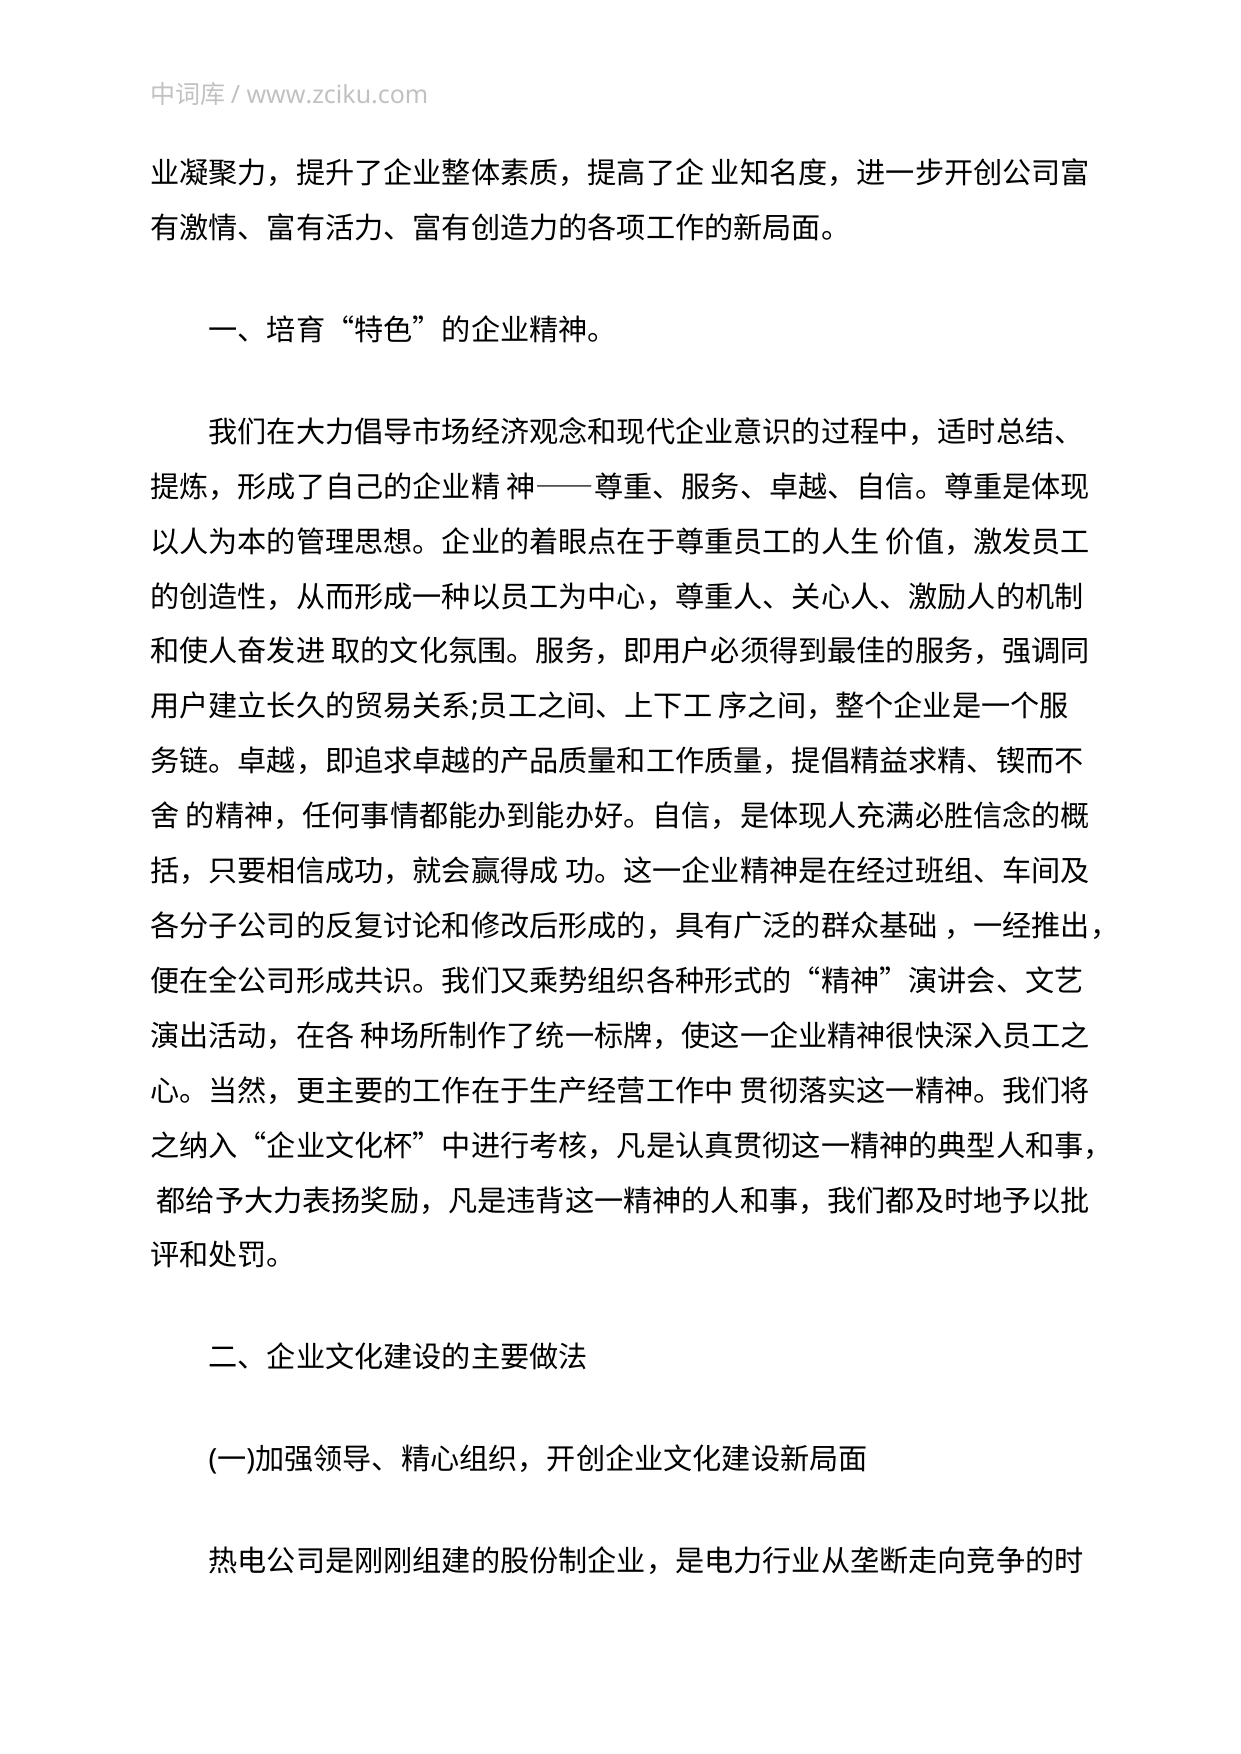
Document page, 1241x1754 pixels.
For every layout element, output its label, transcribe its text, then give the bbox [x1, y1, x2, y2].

text (一)加强领导、精心组织，开创企业文化建设新局面 [150, 1436, 1090, 1478]
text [150, 1537, 1090, 1580]
text 我们在大力倡导市场经济观念和现代企业意识的过程中，适时总结、提炼，形成了自己的企业精 神——尊重、服务、卓越、自信。尊重是体现以人为本的管理思想。企业的着眼点在于尊重员工的人生 价值，激发员工的创造性，从而形成一种以员工为中心，尊重人、关心人、激励人的机制和使人奋发进 取的文化氛围。服务，即用户必须得到最佳的服务，强调同用户建立长久的贸易关系;员工之间、上下工 序之间，整个企业是一个服务链。卓越，即追求卓越的产品质量和工作质量，提倡精益求精、锲而不舍 的精神，任何事情都能办到能办好。自信，是体现人充满必胜信念的概括，只要相信成功，就会赢得成 功。这一企业精神是在经过班组、车间及各分子公司的反复讨论和修改后形成的，具有广泛的群众基础 ，一经推出，便在全公司形成共识。我们又乘势组织各种形式的“精神”演讲会、文艺演出活动，在各 种场所制作了统一标牌，使这一企业精神很快深入员工之心。当然，更主要的工作在于生产经营工作中 贯彻落实这一精神。我们将之纳入“企业文化杯”中进行考核，凡是认真贯彻这一精神的典型人和事， 都给予大力表扬奖励，凡是违背这一精神的人和事，我们都及时地予以批评和处罚。 [150, 408, 1090, 1274]
text 一、培育“特色”的企业精神。 [150, 307, 1090, 349]
text 二、企业文化建设的主要做法 [150, 1334, 1090, 1376]
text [150, 150, 1090, 247]
